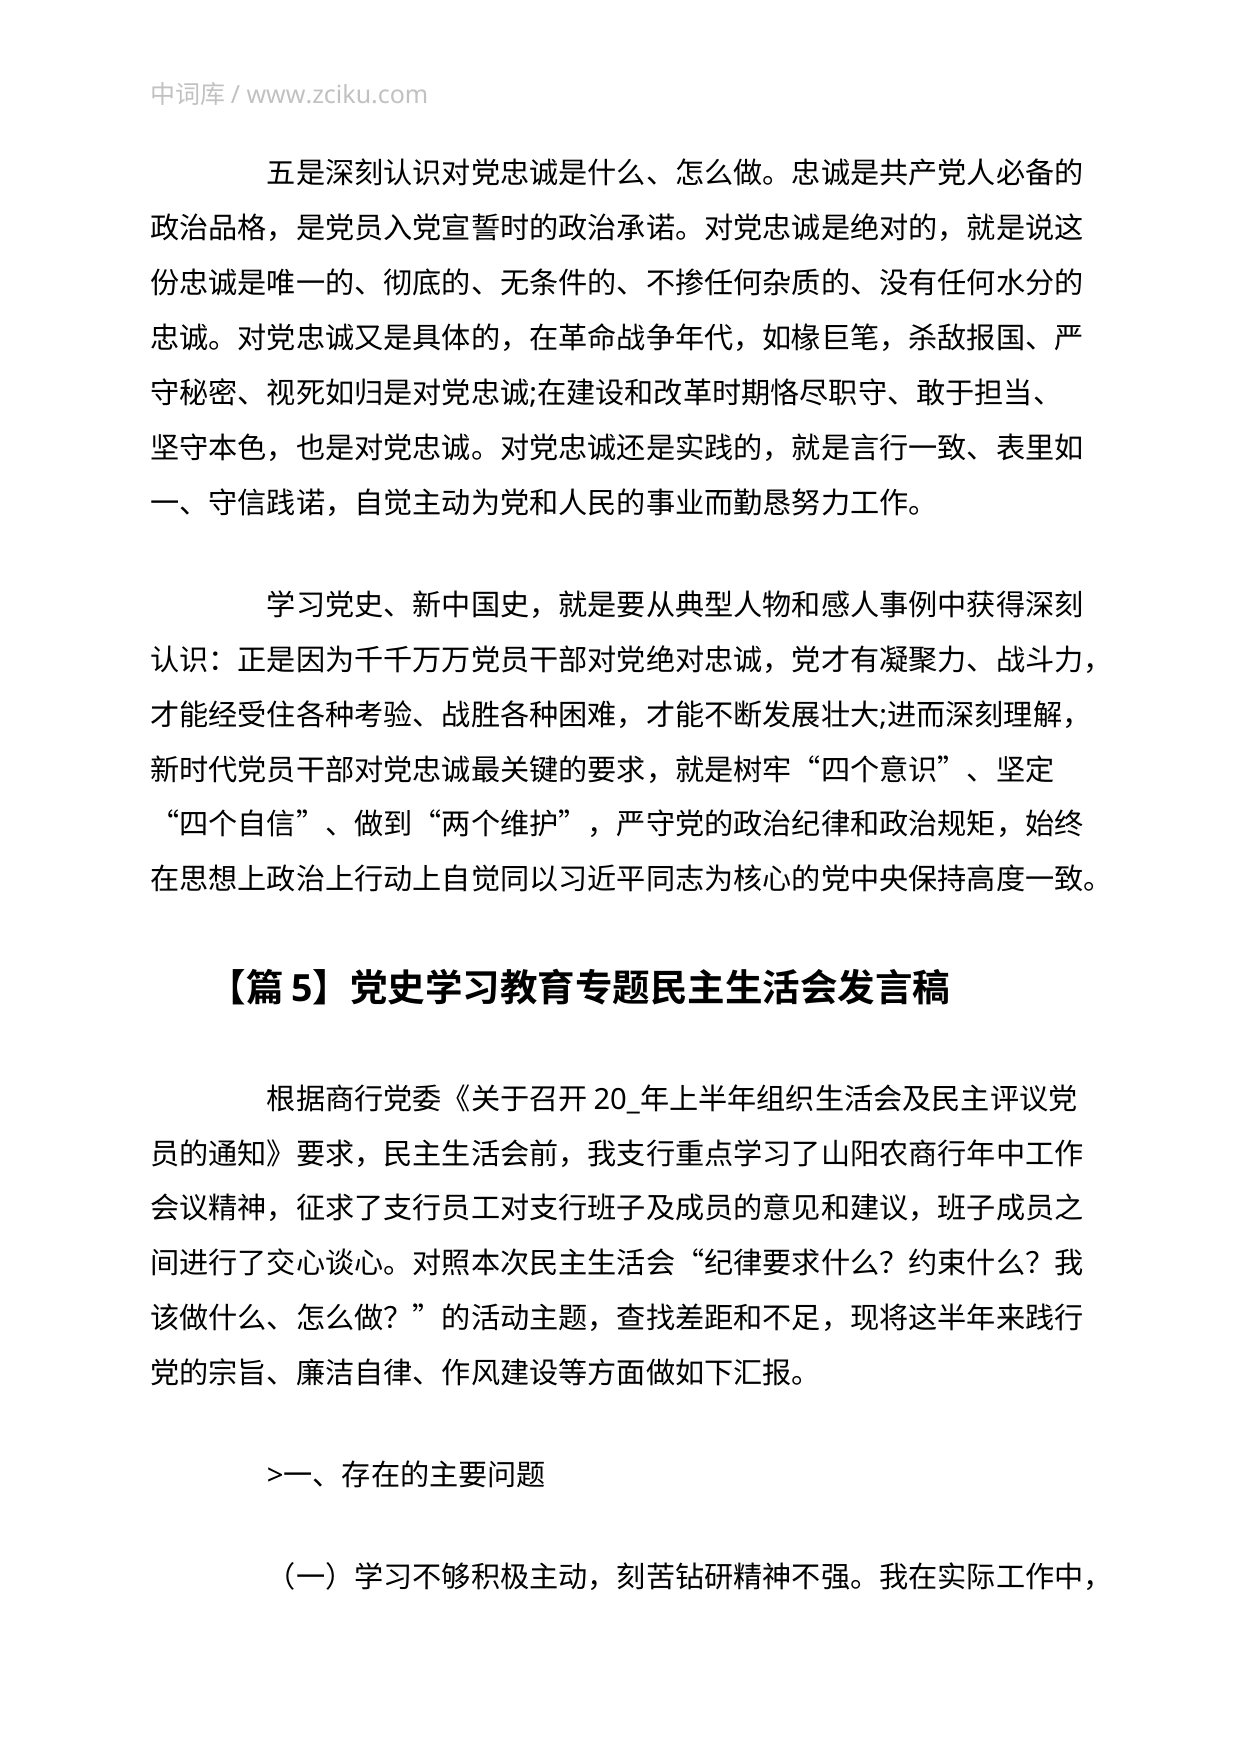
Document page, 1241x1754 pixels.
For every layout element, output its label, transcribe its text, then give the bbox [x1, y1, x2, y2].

text 根据商行党委《关于召开20_年上半年组织生活会及民主评议党员的通知》要求，民主生活会前，我支行重点学习了山阳农商行年中工作会议精神，征求了支行员工对支行班子及成员的意见和建议，班子成员之间进行了交心谈心。对照本次民主生活会“纪律要求什么？约束什么？我该做什么、怎么做？”的活动主题，查找差距和不足，现将这半年来践行党的宗旨、廉洁自律、作风建设等方面做如下汇报。 [150, 1075, 1090, 1392]
text >一、存在的主要问题 [150, 1452, 1090, 1494]
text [150, 1553, 1090, 1596]
text 五是深刻认识对党忠诚是什么、怎么做。忠诚是共产党人必备的政治品格，是党员入党宣誓时的政治承诺。对党忠诚是绝对的，就是说这份忠诚是唯一的、彻底的、无条件的、不掺任何杂质的、没有任何水分的忠诚。对党忠诚又是具体的，在革命战争年代，如椽巨笔，杀敌报国、严守秘密、视死如归是对党忠诚;在建设和改革时期恪尽职守、敢于担当、坚守本色，也是对党忠诚。对党忠诚还是实践的，就是言行一致、表里如一、守信践诺，自觉主动为党和人民的事业而勤恳努力工作。 [150, 150, 1090, 522]
text 学习党史、新中国史，就是要从典型人物和感人事例中获得深刻认识：正是因为千千万万党员干部对党绝对忠诚，党才有凝聚力、战斗力，才能经受住各种考验、战胜各种困难，才能不断发展壮大;进而深刻理解，新时代党员干部对党忠诚最关键的要求，就是树牢“四个意识”、坚定“四个自信”、做到“两个维护”，严守党的政治纪律和政治规矩，始终在思想上政治上行动上自觉同以习近平同志为核心的党中央保持高度一致。 [150, 581, 1090, 898]
text 【篇5】党史学习教育专题民主生活会发言稿 [150, 958, 1090, 1012]
